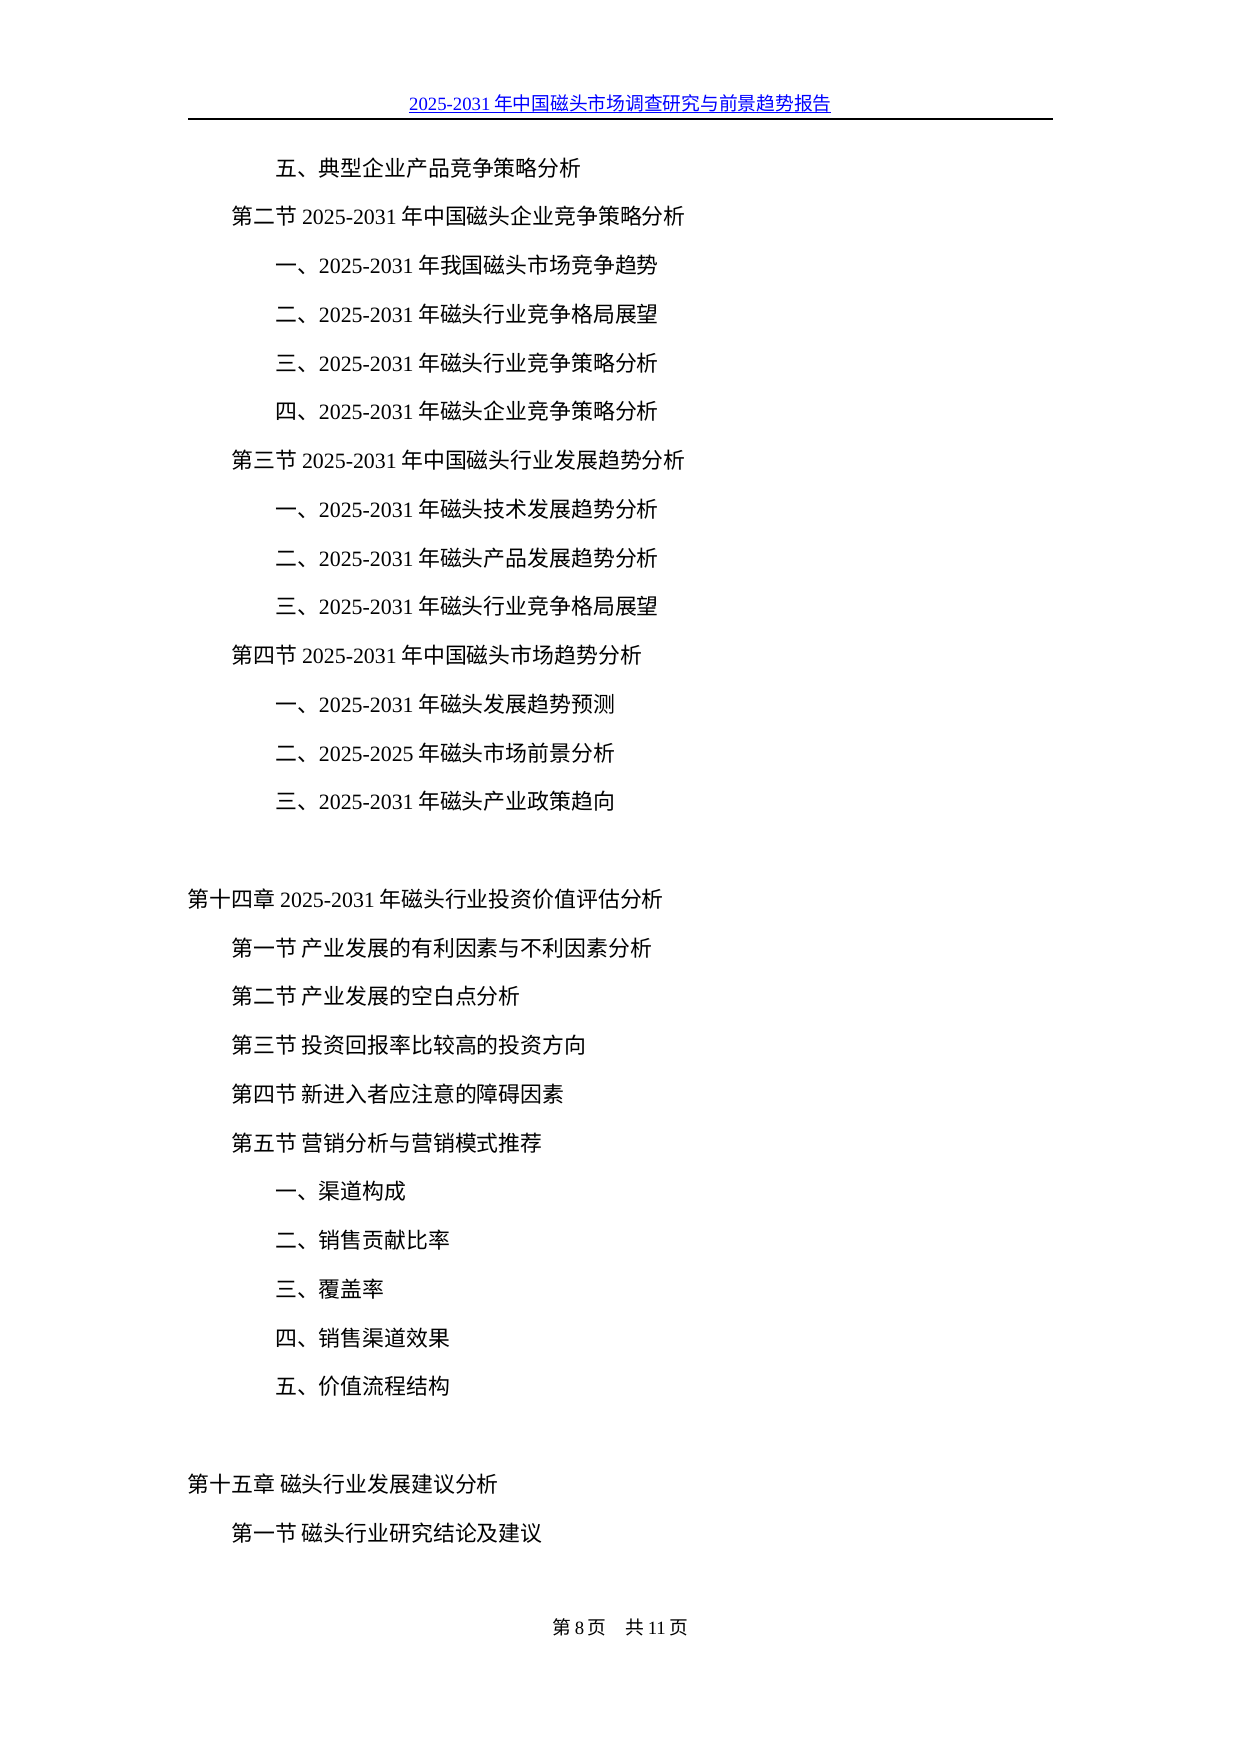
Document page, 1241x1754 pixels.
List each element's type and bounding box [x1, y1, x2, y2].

text [187, 150, 1053, 1548]
